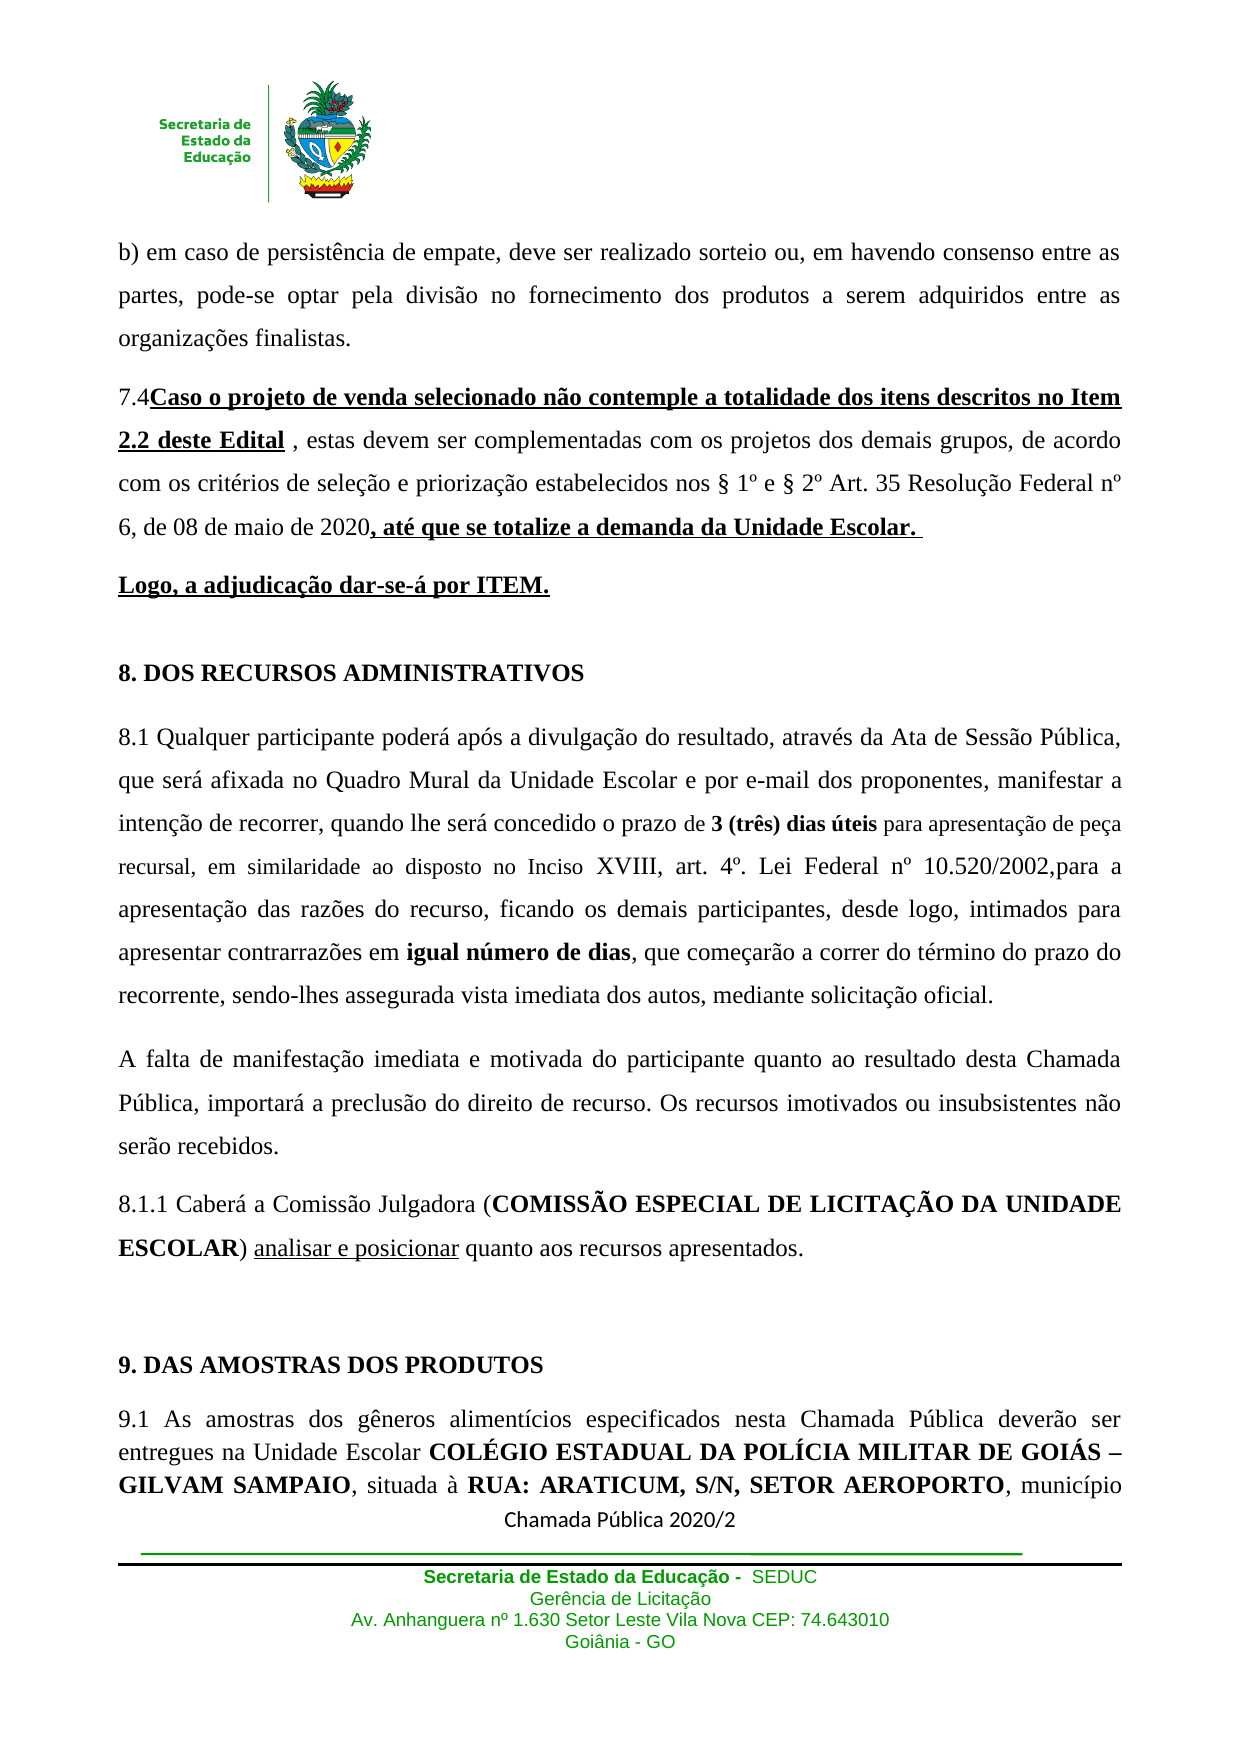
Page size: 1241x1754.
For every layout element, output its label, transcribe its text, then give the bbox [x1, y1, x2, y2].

text 8. DOS RECURSOS ADMINISTRATIVOS [118, 658, 1122, 687]
text 9. DAS AMOSTRAS DOS PRODUTOS [118, 1350, 1028, 1379]
text A falta de manifestação imediata e motivada do participante quanto ao resultado desta Chamada Pública, importará a preclusão do direito de recurso. Os recursos imotivados ou insubsistentes não serão recebidos. [118, 1044, 1122, 1159]
text 8.1 Qualquer participante poderá após a divulgação do resultado, através da Ata de Sessão Pública, que será afixada no Quadro Mural da Unidade Escolar e por e-mail dos proponentes, manifestar a intenção de recorrer, quando lhe será concedido o prazo de 3 (três) dias úteis para apresentação de peça recursal, em similaridade ao disposto no Inciso XVIII, art. 4º. Lei Federal nº 10.520/2002,para a apresentação das razões do recurso, ficando os demais participantes, desde logo, intimados para apresentar contrarrazões em igual número de dias, que começarão a correr do término do prazo do recorrente, sendo-lhes assegurada vista imediata dos autos, mediante solicitação oficial. [118, 722, 1122, 1009]
text b) em caso de persistência de empate, deve ser realizado sorteio ou, em havendo consenso entre as partes, pode-se optar pela divisão no fornecimento dos produtos a serem adquiridos entre as organizações finalistas. [118, 237, 1122, 352]
text Logo, a adjudicação dar-se-á por ITEM. [118, 570, 1122, 599]
picture [118, 73, 412, 210]
text 8.1.1 Caberá a Comissão Julgadora (COMISSÃO ESPECIAL DE LICITAÇÃO DA UNIDADE ESCOLAR) analisar e posicionar quanto aos recursos apresentados. [118, 1189, 1122, 1261]
text 7.4Caso o projeto de venda selecionado não contemple a totalidade dos itens descritos no Item 2.2 deste Edital , estas devem ser complementadas com os projetos dos demais grupos, de acordo com os critérios de seleção e priorização estabelecidos nos § 1º e § 2º Art. 35 Resolução Federal nº 6, de 08 de maio de 2020, até que se totalize a demanda da Unidade Escolar. [118, 382, 1122, 540]
